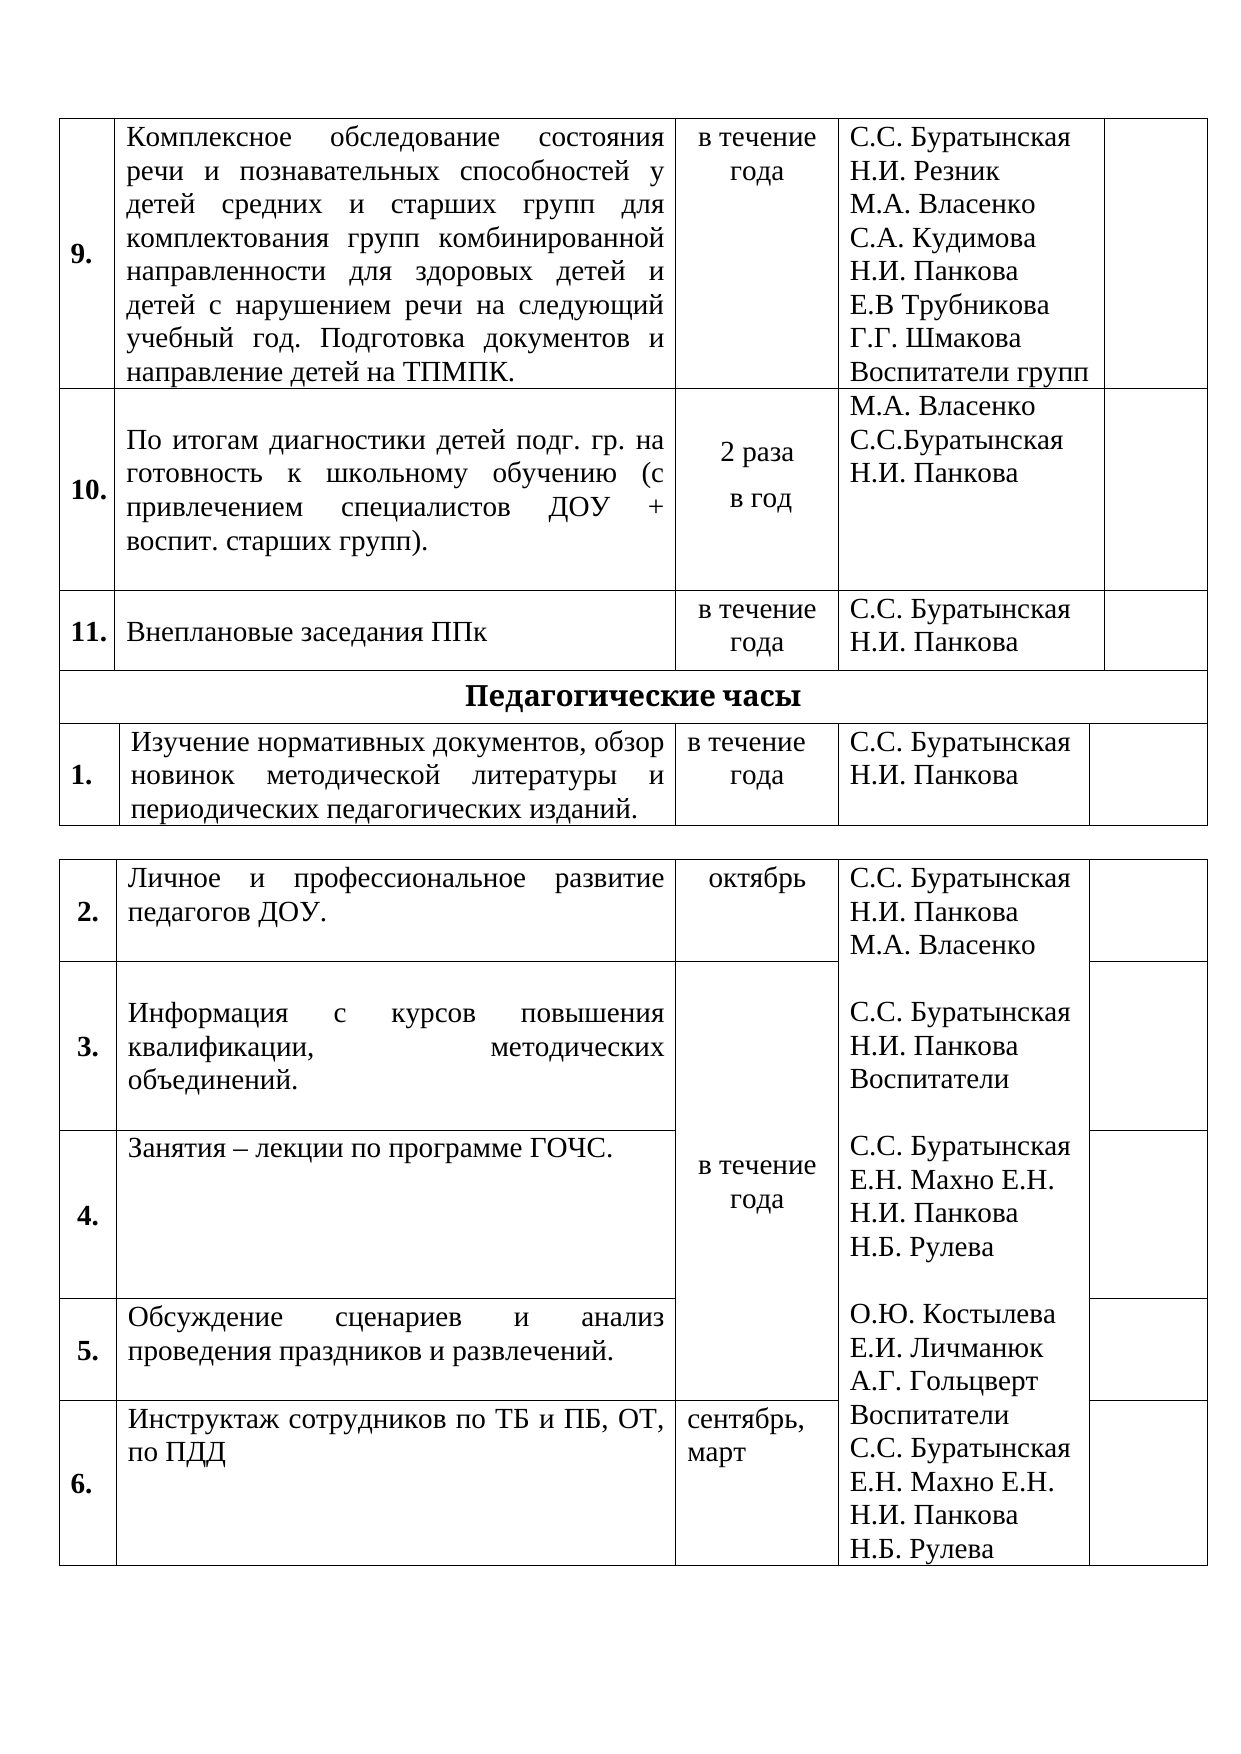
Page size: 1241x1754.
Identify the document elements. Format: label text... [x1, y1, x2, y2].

table_cell Внеплановые заседания ППк [115, 591, 675, 670]
table_header [1090, 860, 1207, 961]
table_header октябрь [676, 860, 838, 961]
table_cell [839, 119, 1104, 387]
table_header Личное и профессиональное развитие педагогов ДОУ. [117, 860, 675, 961]
table_cell [1105, 591, 1207, 670]
table_cell С.С. Буратынская Н.И. Панкова [839, 591, 1104, 670]
table_cell [1090, 1299, 1207, 1400]
table_cell сентябрь, март [676, 1401, 838, 1564]
table_cell Информация с курсов повышения квалификации, методических объединений. [117, 962, 675, 1129]
table_cell [1090, 724, 1207, 824]
table_cell По итогам диагностики детей подг. гр. на готовность к школьному обучению (с привлечением специалистов ДОУ + воспит. старших групп). [115, 389, 675, 590]
table_cell [1090, 1131, 1207, 1298]
table_cell [60, 119, 114, 387]
table_cell 3. [60, 962, 116, 1129]
table_cell Комплексное обследование состояния речи и познавательных способностей у детей средних и старших групп для комплектования групп комбинированной направленности для здоровых детей и детей с нарушением речи на следующий учебный год. Подготовка документов и направление детей на ТПМПК. [115, 119, 675, 387]
table_header 2. [60, 860, 116, 961]
table_cell в течение года [676, 591, 838, 670]
table_cell Обсуждение сценариев и анализ проведения праздников и развлечений. [117, 1299, 675, 1400]
table_header С.С. Буратынская Н.И. Панкова М.А. Власенко С.С. Буратынская Н.И. Панкова Воспитатели С.С. Буратынская Е.Н. Махно Е.Н. Н.И. Панкова Н.Б. Рулева О.Ю. Костылева Е.И. Личманюк А.Г. Гольцверт Воспитатели С.С. Буратынская Е.Н. Махно Е.Н. Н.И. Панкова Н.Б. Рулева [839, 860, 1089, 1564]
table_cell 6. [60, 1401, 116, 1564]
table_cell в течение года [676, 119, 838, 387]
table_cell 2 раза в год [676, 389, 838, 590]
table_cell [60, 591, 114, 670]
table_cell 5. [60, 1299, 116, 1400]
table_cell 4. [60, 1131, 116, 1298]
table_cell Занятия – лекции по программе ГОЧС. [117, 1131, 675, 1298]
table_cell [1090, 962, 1207, 1129]
table_cell М.А. Власенко С.С.Буратынская Н.И. Панкова [839, 389, 1104, 590]
table_cell [1105, 119, 1207, 387]
table_cell в течение года [676, 962, 838, 1400]
table_cell Педагогические часы [60, 671, 1207, 723]
table_cell в течение года [676, 724, 838, 824]
table_cell 1. [60, 724, 119, 824]
table_cell [60, 389, 114, 590]
table_cell Изучение нормативных документов, обзор новинок методической литературы и периодических педагогических изданий. [120, 724, 675, 824]
table_cell [1090, 1401, 1207, 1564]
table_cell [1105, 389, 1207, 590]
table_cell Инструктаж сотрудников по ТБ и ПБ, ОТ, по ПДД [117, 1401, 675, 1564]
table_cell С.С. Буратынская Н.И. Панкова [839, 724, 1089, 824]
